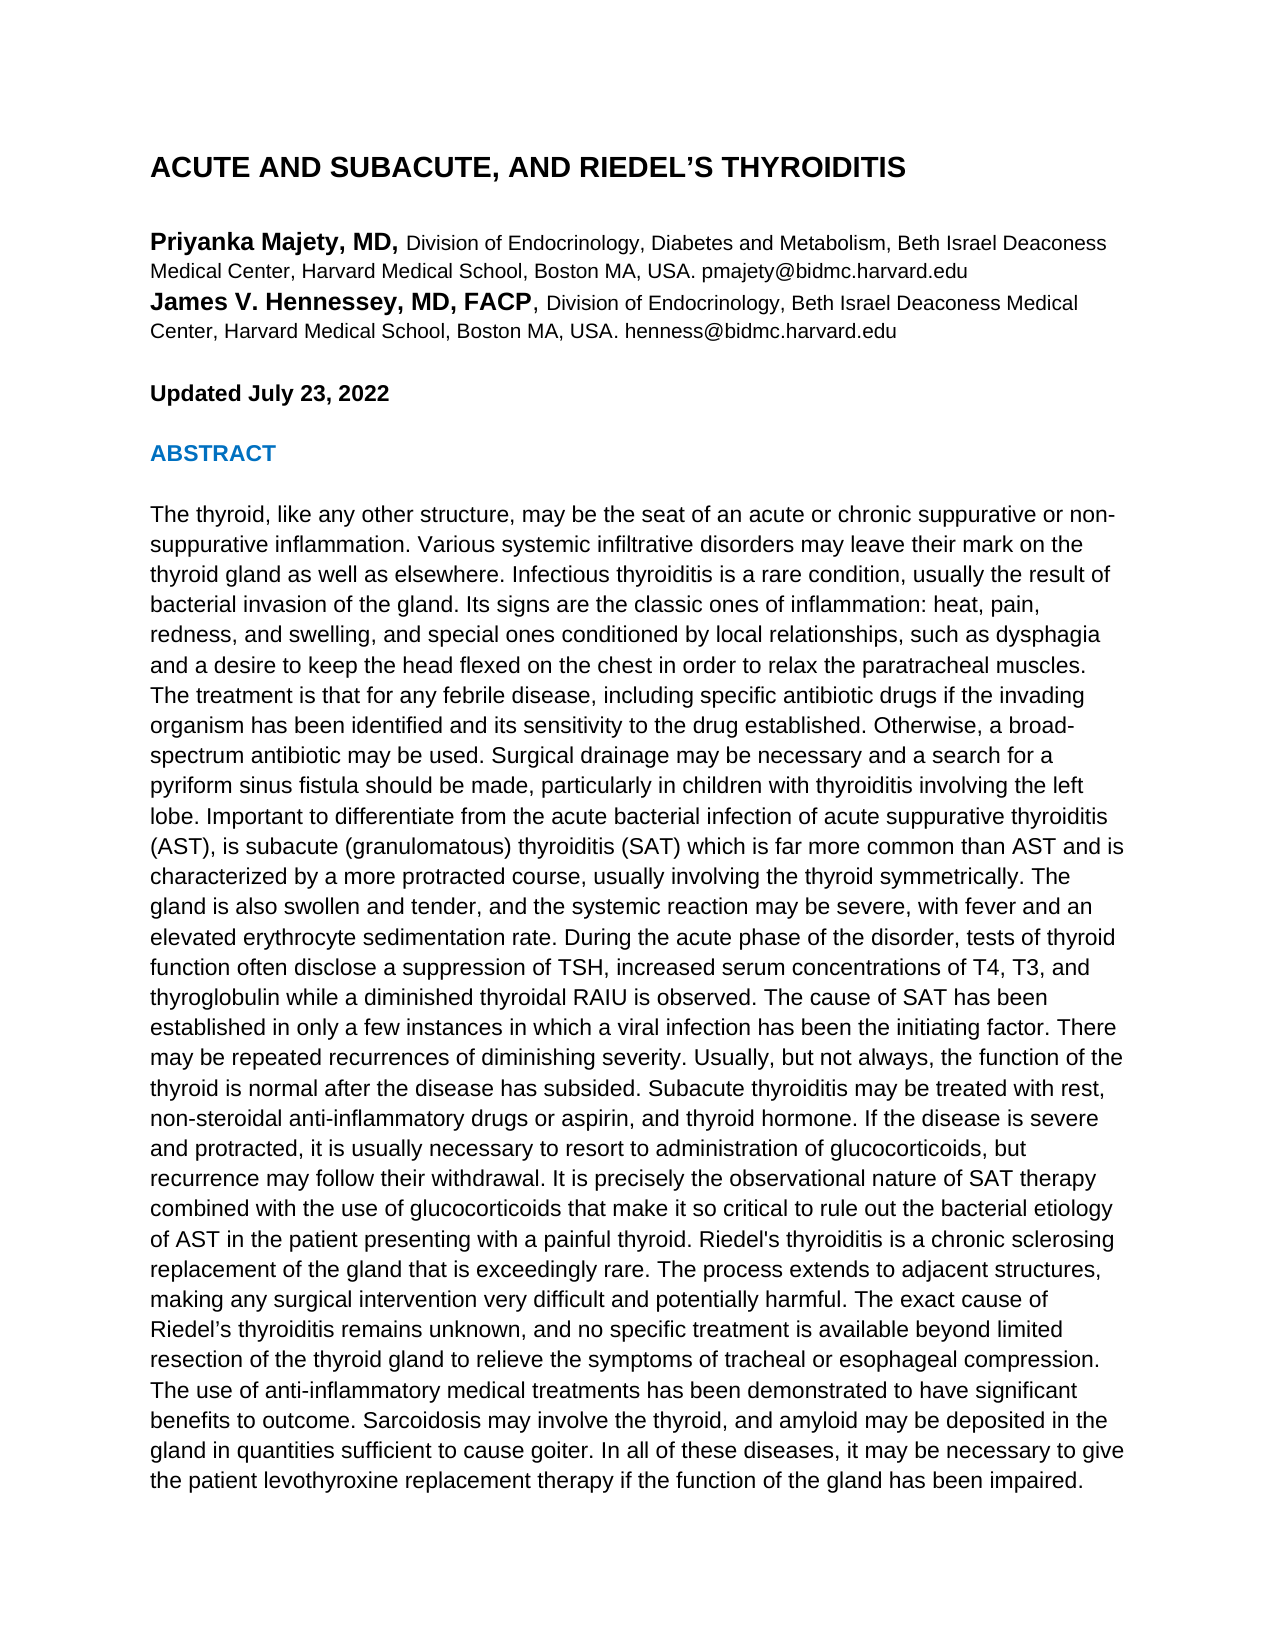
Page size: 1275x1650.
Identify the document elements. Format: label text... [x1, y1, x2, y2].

subtitle ACUTE AND SUBACUTE, AND RIEDEL’S THYROIDITIS [150, 150, 1125, 183]
text James V. Hennessey, MD, FACP, Division of Endocrinology, Beth Israel Deaconess Medical Center, Harvard Medical School, Boston MA, USA. henness@bidmc.harvard.edu [150, 287, 1125, 343]
text The thyroid, like any other structure, may be the seat of an acute or chronic suppurative or non-suppurative inflammation. Various systemic infiltrative disorders may leave their mark on the thyroid gland as well as elsewhere. Infectious thyroiditis is a rare condition, usually the result of bacterial invasion of the gland. Its signs are the classic ones of inflammation: heat, pain, redness, and swelling, and special ones conditioned by local relationships, such as dysphagia and a desire to keep the head flexed on the chest in order to relax the paratracheal muscles. The treatment is that for any febrile disease, including specific antibiotic drugs if the invading organism has been identified and its sensitivity to the drug established. Otherwise, a broad-spectrum antibiotic may be used. Surgical drainage may be necessary and a search for a pyriform sinus fistula should be made, particularly in children with thyroiditis involving the left lobe. Important to differentiate from the acute bacterial infection of acute suppurative thyroiditis (AST), is subacute (granulomatous) thyroiditis (SAT) which is far more common than AST and is characterized by a more protracted course, usually involving the thyroid symmetrically. The gland is also swollen and tender, and the systemic reaction may be severe, with fever and an elevated erythrocyte sedimentation rate. During the acute phase of the disorder, tests of thyroid function often disclose a suppression of TSH, increased serum concentrations of T4, T3, and thyroglobulin while a diminished thyroidal RAIU is observed. The cause of SAT has been established in only a few instances in which a viral infection has been the initiating factor. There may be repeated recurrences of diminishing severity. Usually, but not always, the function of the thyroid is normal after the disease has subsided. Subacute thyroiditis may be treated with rest, non-steroidal anti-inflammatory drugs or aspirin, and thyroid hormone. If the disease is severe and protracted, it is usually necessary to resort to administration of glucocorticoids, but recurrence may follow their withdrawal. It is precisely the observational nature of SAT therapy combined with the use of glucocorticoids that make it so critical to rule out the bacterial etiology of AST in the patient presenting with a painful thyroid. Riedel's thyroiditis is a chronic sclerosing replacement of the gland that is exceedingly rare. The process extends to adjacent structures, making any surgical intervention very difficult and potentially harmful. The exact cause of Riedel’s thyroiditis remains unknown, and no specific treatment is available beyond limited resection of the thyroid gland to relieve the symptoms of tracheal or esophageal compression. The use of anti-inflammatory medical treatments has been demonstrated to have significant benefits to outcome. Sarcoidosis may involve the thyroid, and amyloid may be deposited in the gland in quantities sufficient to cause goiter. In all of these diseases, it may be necessary to give the patient levothyroxine replacement therapy if the function of the gland has been impaired. [150, 470, 1125, 1493]
text Priyanka Majety, MD, Division of Endocrinology, Diabetes and Metabolism, Beth Israel Deaconess Medical Center, Harvard Medical School, Boston MA, USA. pmajety@bidmc.harvard.edu [150, 227, 1125, 283]
text ABSTRACT [150, 440, 1125, 466]
text Updated July 23, 2022 [150, 380, 1125, 406]
